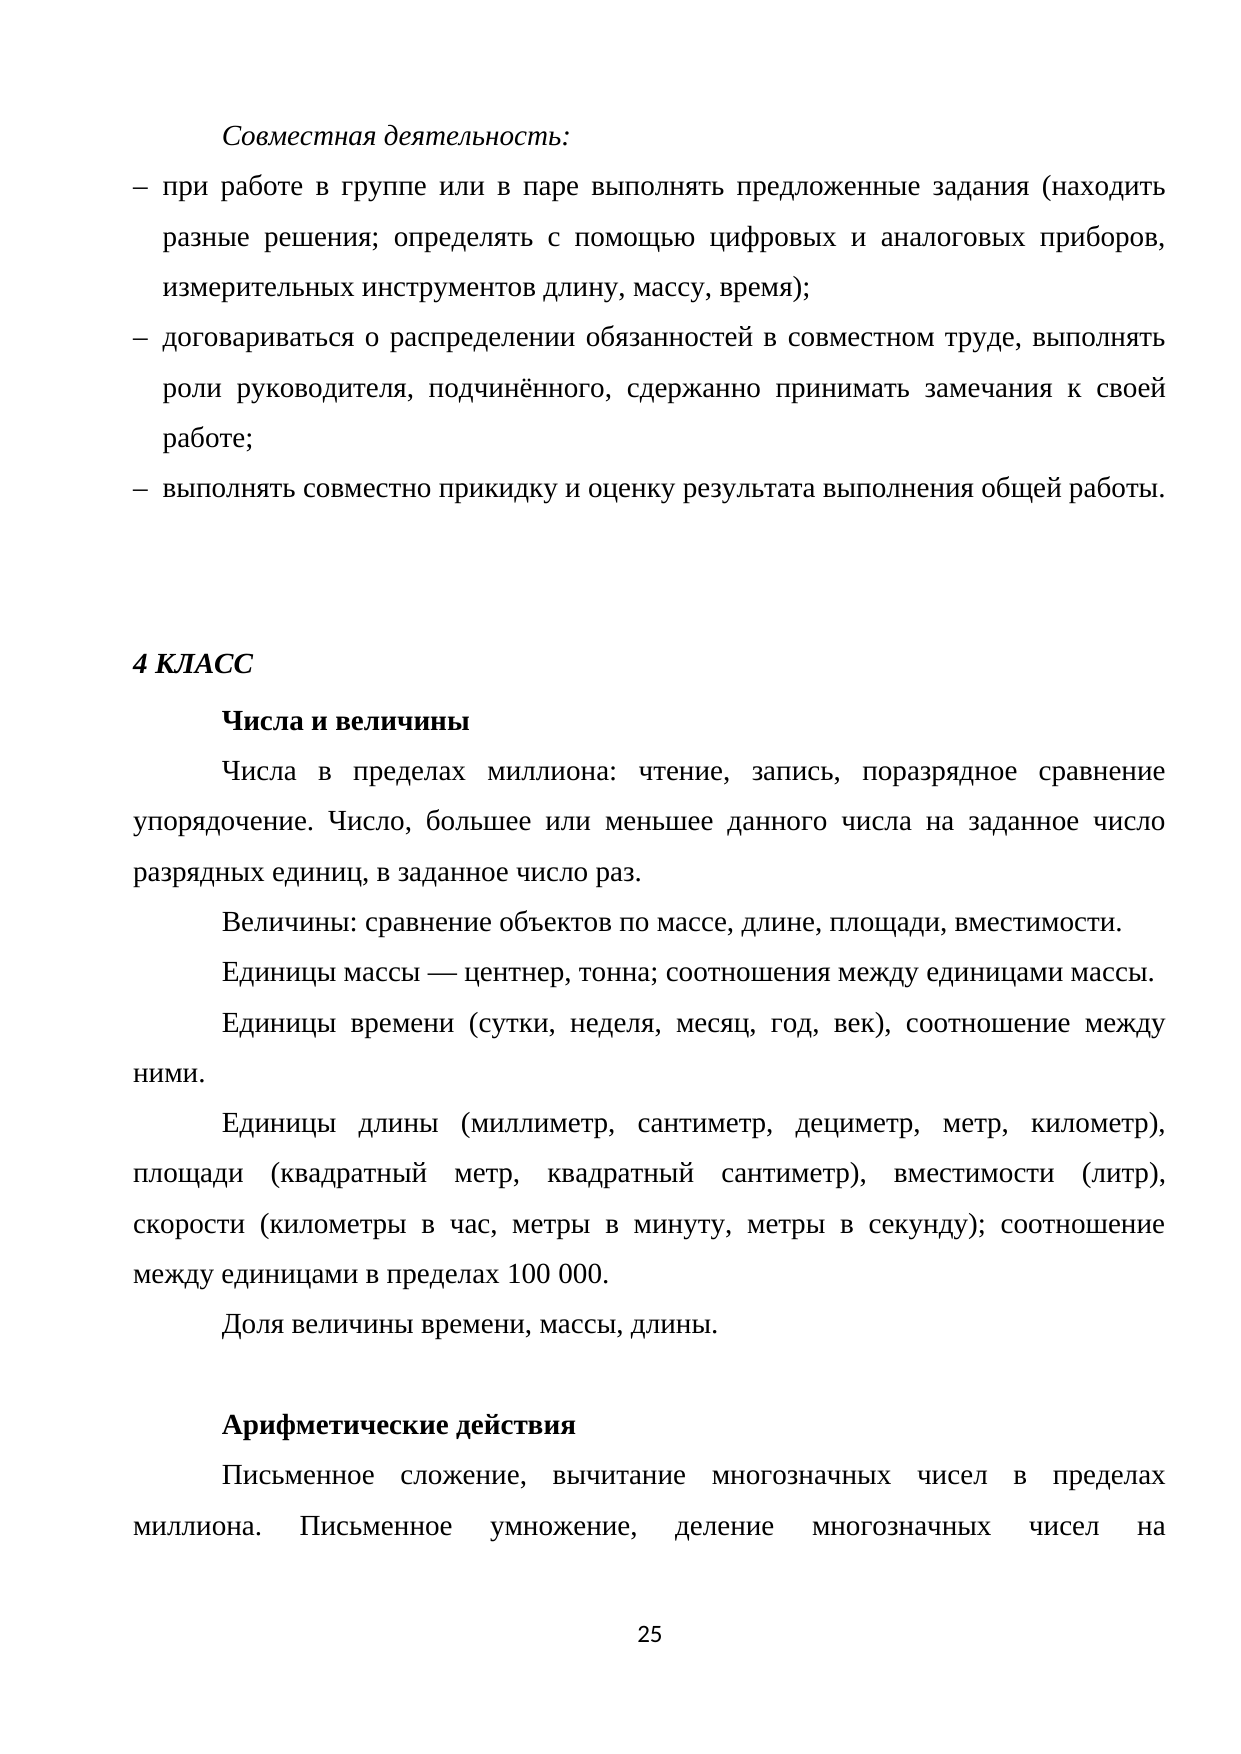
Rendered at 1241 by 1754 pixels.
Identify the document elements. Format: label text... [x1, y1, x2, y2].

text Совместная деятельность: [222, 118, 1167, 152]
subtitle 4 КЛАСС [133, 646, 1167, 680]
text Числа в пределах миллиона: чтение, запись, поразрядное сравнение упорядочение. Число, большее или меньшее данного числа на заданное число разрядных единиц, в заданное число раз. [133, 753, 1167, 887]
list выполнять совместно прикидку и оценку результата выполнения общей работы. [133, 470, 1167, 504]
list при работе в группе или в паре выполнять предложенные задания (находить разные решения; определять с помощью цифровых и аналоговых приборов, измерительных инструментов длину, массу, время); [133, 168, 1167, 303]
list договариваться о распределении обязанностей в совместном труде, выполнять роли руководителя, подчинённого, сдержанно принимать замечания к своей работе; [133, 319, 1167, 453]
text Величины: сравнение объектов по массе, длине, площади, вместимости. [133, 904, 1167, 938]
text Единицы длины (миллиметр, сантиметр, дециметр, метр, километр), площади (квадратный метр, квадратный сантиметр), вместимости (литр), скорости (километры в час, метры в минуту, метры в секунду); соотношение между единицами в пределах 100 000. [133, 1105, 1167, 1290]
text Единицы времени (сутки, неделя, месяц, год, век), соотношение между ними. [133, 1005, 1167, 1088]
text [133, 1457, 1167, 1541]
text Числа и величины [133, 703, 1167, 736]
text Арифметические действия [133, 1407, 1167, 1441]
text Доля величины времени, массы, длины. [133, 1307, 1167, 1340]
text Единицы массы — центнер, тонна; соотношения между единицами массы. [133, 954, 1167, 988]
